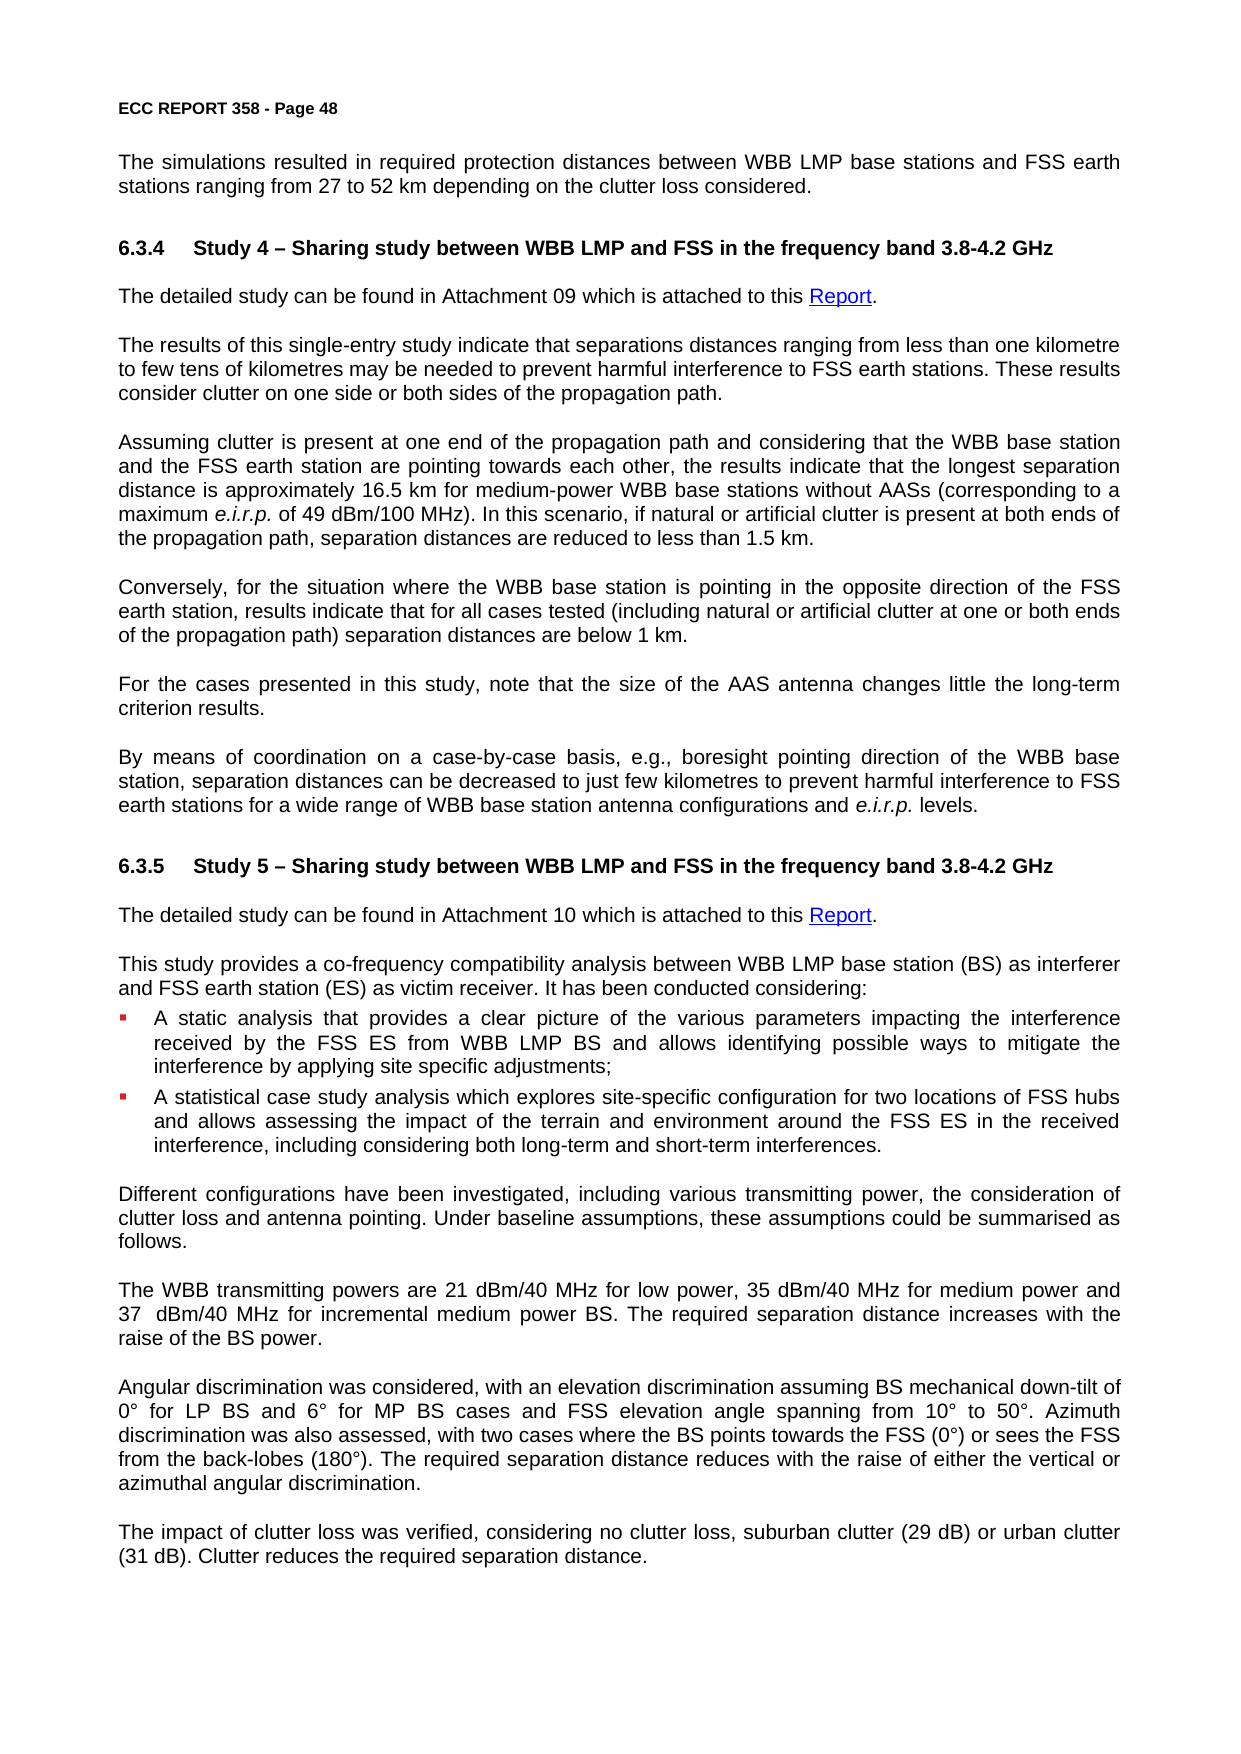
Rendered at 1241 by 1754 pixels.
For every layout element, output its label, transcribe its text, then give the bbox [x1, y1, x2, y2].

text The results of this single-entry study indicate that separations distances ranging from less than one kilometre to few tens of kilometres may be needed to prevent harmful interference to FSS earth stations. These results consider clutter on one side or both sides of the propagation path. [118, 333, 1122, 405]
text A statistical case study analysis which explores site-specific configuration for two locations of FSS hubs and allows assessing the impact of the terrain and environment around the FSS ES in the received interference, including considering both long-term and short-term interferences. [118, 1084, 1122, 1156]
text Different configurations have been investigated, including various transmitting power, the consideration of clutter loss and antenna pointing. Under baseline assumptions, these assumptions could be summarised as follows. [118, 1181, 1122, 1253]
text Angular discrimination was considered, with an elevation discrimination assuming BS mechanical down-tilt of 0° for LP BS and 6° for MP BS cases and FSS elevation angle spanning from 10° to 50°. Azimuth discrimination was also assessed, with two cases where the BS points towards the FSS (0°) or sees the FSS from the back-lobes (180°). The required separation distance reduces with the raise of either the vertical or azimuthal angular discrimination. [118, 1375, 1122, 1495]
text This study provides a co-frequency compatibility analysis between WBB LMP base station (BS) as interferer and FSS earth station (ES) as victim receiver. It has been conducted considering: [118, 952, 1122, 1000]
text Conversely, for the situation where the WBB base station is pointing in the opposite direction of the FSS earth station, results indicate that for all cases tested (including natural or artificial clutter at one or both ends of the propagation path) separation distances are below 1 km. [118, 575, 1122, 647]
text The impact of clutter loss was verified, considering no clutter loss, suburban clutter (29 dB) or urban clutter (31 dB). Clutter reduces the required separation distance. [118, 1520, 1122, 1568]
text The simulations resulted in required protection distances between WBB LMP base stations and FSS earth stations ranging from 27 to 52 km depending on the clutter loss considered. [118, 150, 1122, 198]
text The WBB transmitting powers are 21 dBm/40 MHz for low power, 35 dBm/40 MHz for medium power and 37 dBm/40 MHz for incremental medium power BS. The required separation distance increases with the raise of the BS power. [118, 1278, 1122, 1350]
text The detailed study can be found in Attachment 09 which is attached to this Report. [118, 284, 1122, 308]
text The detailed study can be found in Attachment 10 which is attached to this Report. [118, 903, 1122, 927]
text For the cases presented in this study, note that the size of the AAS antenna changes little the long-term criterion results. [118, 672, 1122, 720]
text A static analysis that provides a clear picture of the various parameters impacting the interference received by the FSS ES from WBB LMP BS and allows identifying possible ways to mitigate the interference by applying site specific adjustments; [118, 1006, 1122, 1078]
subtitle Study 5 – Sharing study between WBB LMP and FSS in the frequency band 3.8-4.2 GHz [118, 854, 1122, 878]
text Assuming clutter is present at one end of the propagation path and considering that the WBB base station and the FSS earth station are pointing towards each other, the results indicate that the longest separation distance is approximately 16.5 km for medium-power WBB base stations without AASs (corresponding to a maximum e.i.r.p. of 49 dBm/100 MHz). In this scenario, if natural or artificial clutter is present at both ends of the propagation path, separation distances are reduced to less than 1.5 km. [118, 430, 1122, 550]
text By means of coordination on a case-by-case basis, e.g., boresight pointing direction of the WBB base station, separation distances can be decreased to just few kilometres to prevent harmful interference to FSS earth stations for a wide range of WBB base station antenna configurations and e.i.r.p. levels. [118, 745, 1122, 817]
subtitle Study 4 – Sharing study between WBB LMP and FSS in the frequency band 3.8-4.2 GHz [118, 235, 1122, 259]
